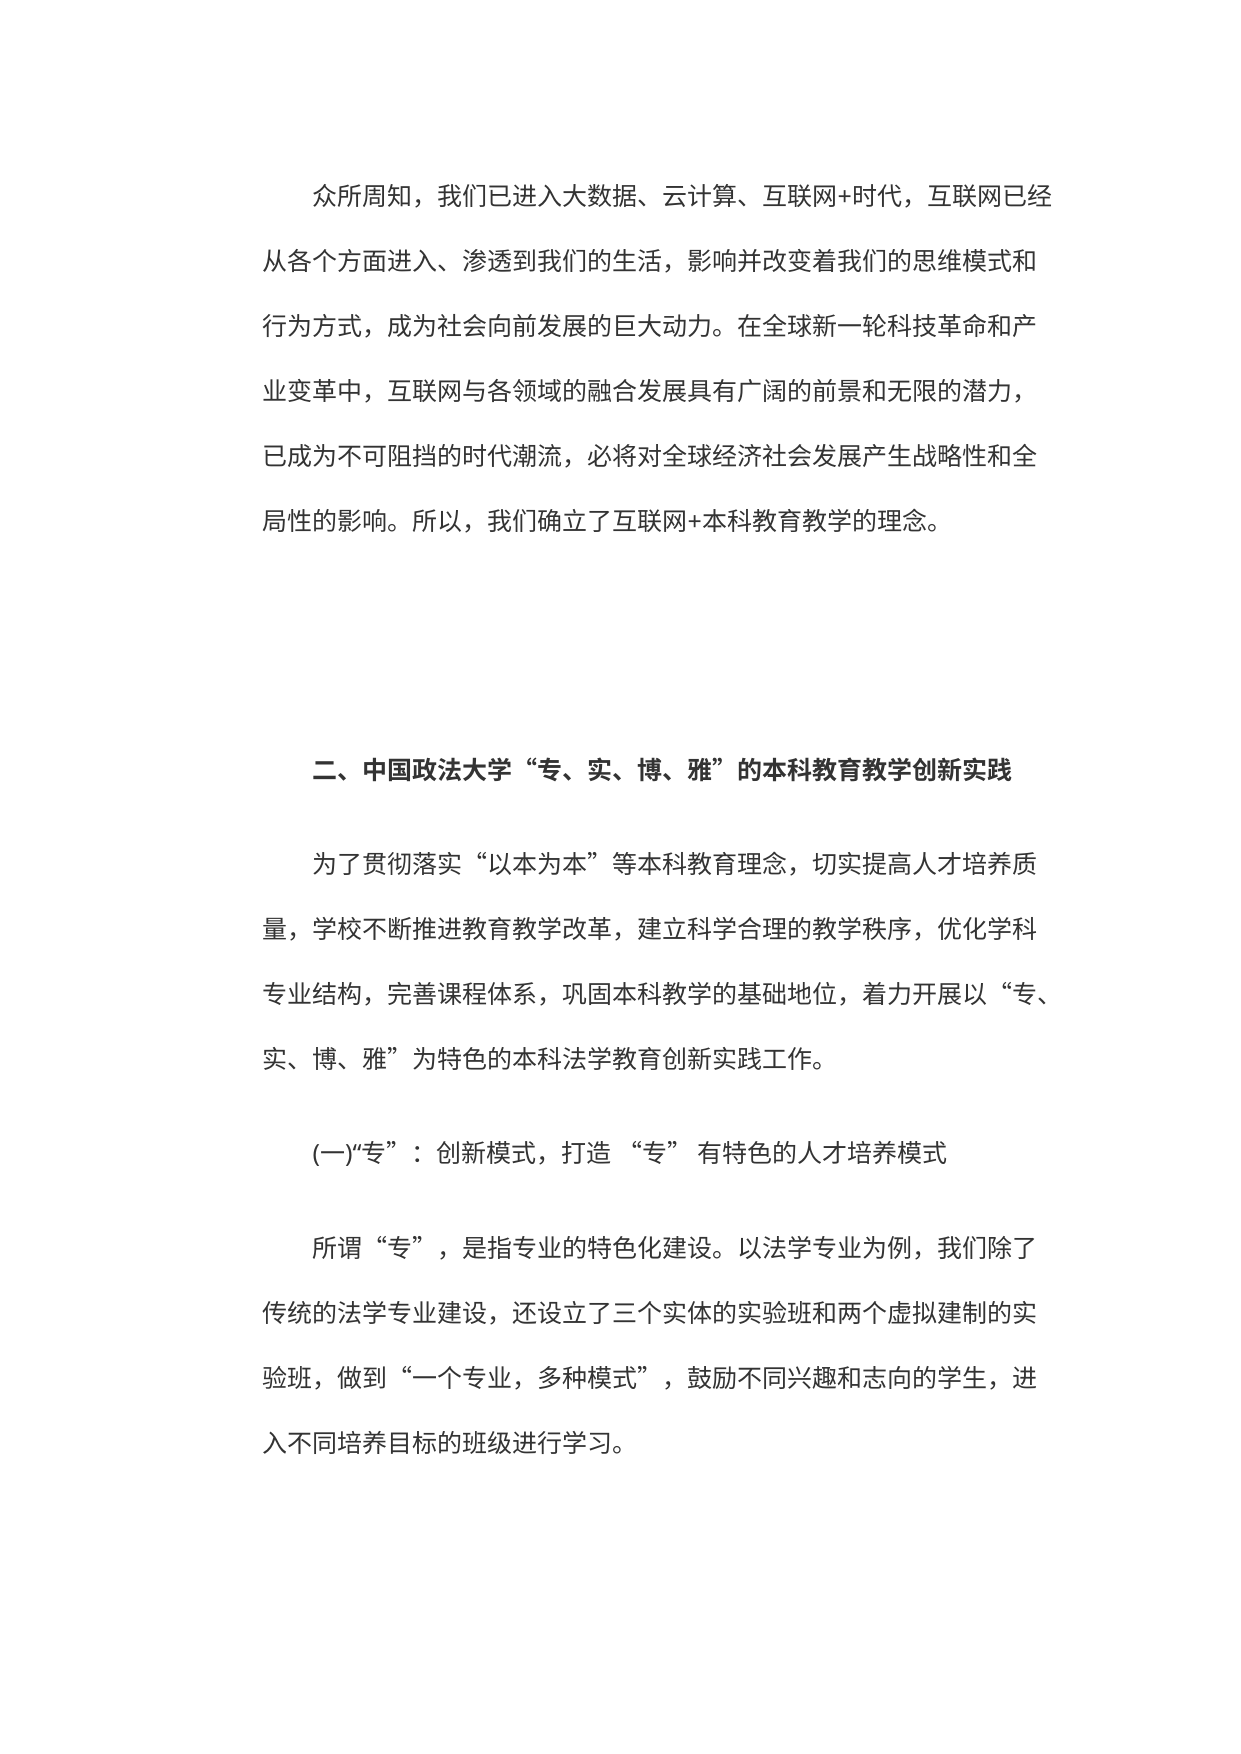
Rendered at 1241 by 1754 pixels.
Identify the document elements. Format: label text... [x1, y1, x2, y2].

text (一)“专”：创新模式，打造 “专” 有特色的人才培养模式 [262, 1119, 1053, 1184]
text 所谓“专”，是指专业的特色化建设。以法学专业为例，我们除了传统的法学专业建设，还设立了三个实体的实验班和两个虚拟建制的实验班，做到“一个专业，多种模式”，鼓励不同兴趣和志向的学生，进入不同培养目标的班级进行学习。 [262, 1214, 1053, 1474]
text 众所周知，我们已进入大数据、云计算、互联网+时代，互联网已经从各个方面进入、渗透到我们的生活，影响并改变着我们的思维模式和行为方式，成为社会向前发展的巨大动力。在全球新一轮科技革命和产业变革中，互联网与各领域的融合发展具有广阔的前景和无限的潜力，已成为不可阻挡的时代潮流，必将对全球经济社会发展产生战略性和全局性的影响。所以，我们确立了互联网+本科教育教学的理念。 [262, 162, 1053, 552]
text 为了贯彻落实“以本为本”等本科教育理念，切实提高人才培养质量，学校不断推进教育教学改革，建立科学合理的教学秩序，优化学科专业结构，完善课程体系，巩固本科教学的基础地位，着力开展以“专、实、博、雅”为特色的本科法学教育创新实践工作。 [262, 830, 1053, 1090]
text 二、中国政法大学“专、实、博、雅”的本科教育教学创新实践 [262, 736, 1053, 801]
